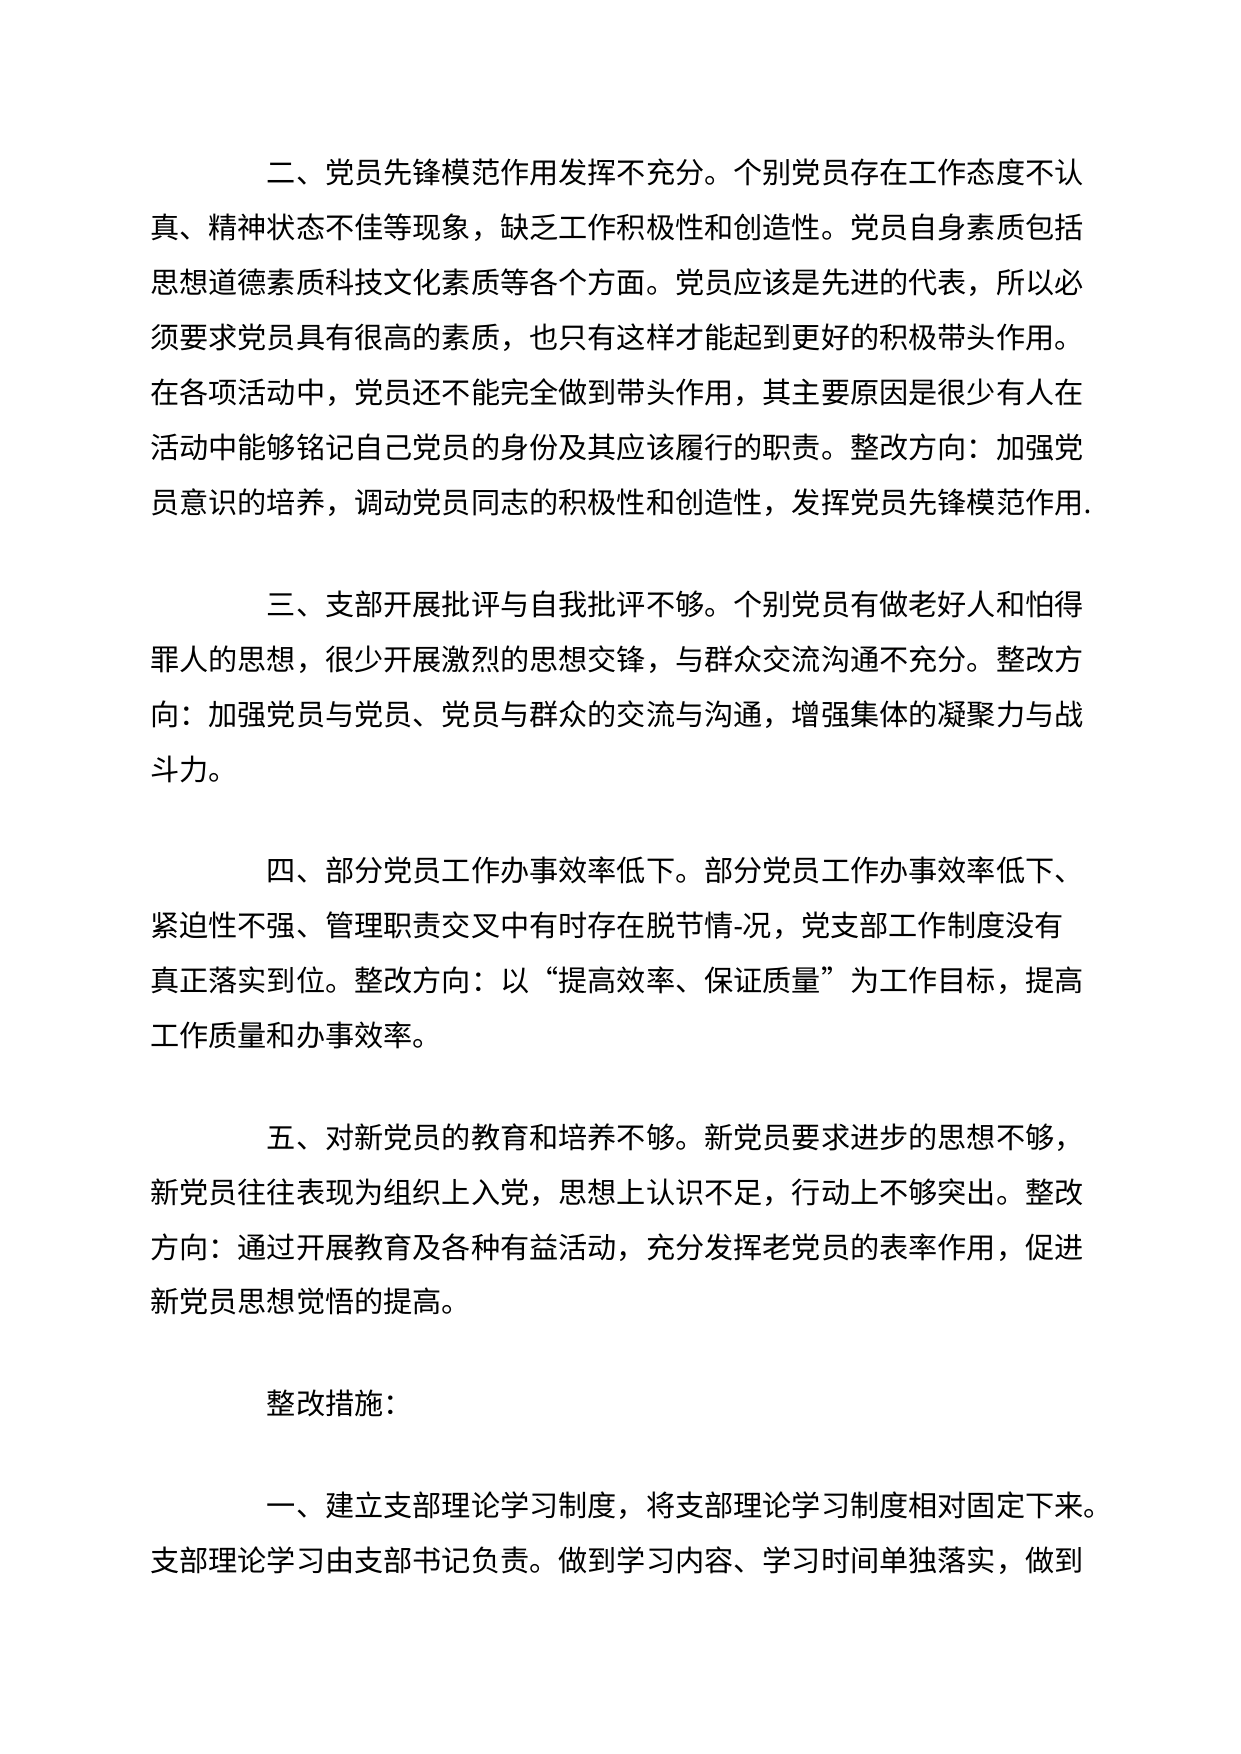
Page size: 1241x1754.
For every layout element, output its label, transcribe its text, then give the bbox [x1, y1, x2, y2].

text 三、支部开展批评与自我批评不够。个别党员有做老好人和怕得罪人的思想，很少开展激烈的思想交锋，与群众交流沟通不充分。整改方向：加强党员与党员、党员与群众的交流与沟通，增强集体的凝聚力与战斗力。 [150, 581, 1090, 788]
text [150, 1483, 1090, 1580]
text 四、部分党员工作办事效率低下。部分党员工作办事效率低下、紧迫性不强、管理职责交叉中有时存在脱节情-况，党支部工作制度没有真正落实到位。整改方向：以“提高效率、保证质量”为工作目标，提高工作质量和办事效率。 [150, 848, 1090, 1055]
text 整改措施： [150, 1381, 1090, 1423]
text 二、党员先锋模范作用发挥不充分。个别党员存在工作态度不认真、精神状态不佳等现象，缺乏工作积极性和创造性。党员自身素质包括思想道德素质科技文化素质等各个方面。党员应该是先进的代表，所以必须要求党员具有很高的素质，也只有这样才能起到更好的积极带头作用。在各项活动中，党员还不能完全做到带头作用，其主要原因是很少有人在活动中能够铭记自己党员的身份及其应该履行的职责。整改方向：加强党员意识的培养，调动党员同志的积极性和创造性，发挥党员先锋模范作用. [150, 150, 1090, 522]
text 五、对新党员的教育和培养不够。新党员要求进步的思想不够，新党员往往表现为组织上入党，思想上认识不足，行动上不够突出。整改方向：通过开展教育及各种有益活动，充分发挥老党员的表率作用，促进新党员思想觉悟的提高。 [150, 1114, 1090, 1321]
